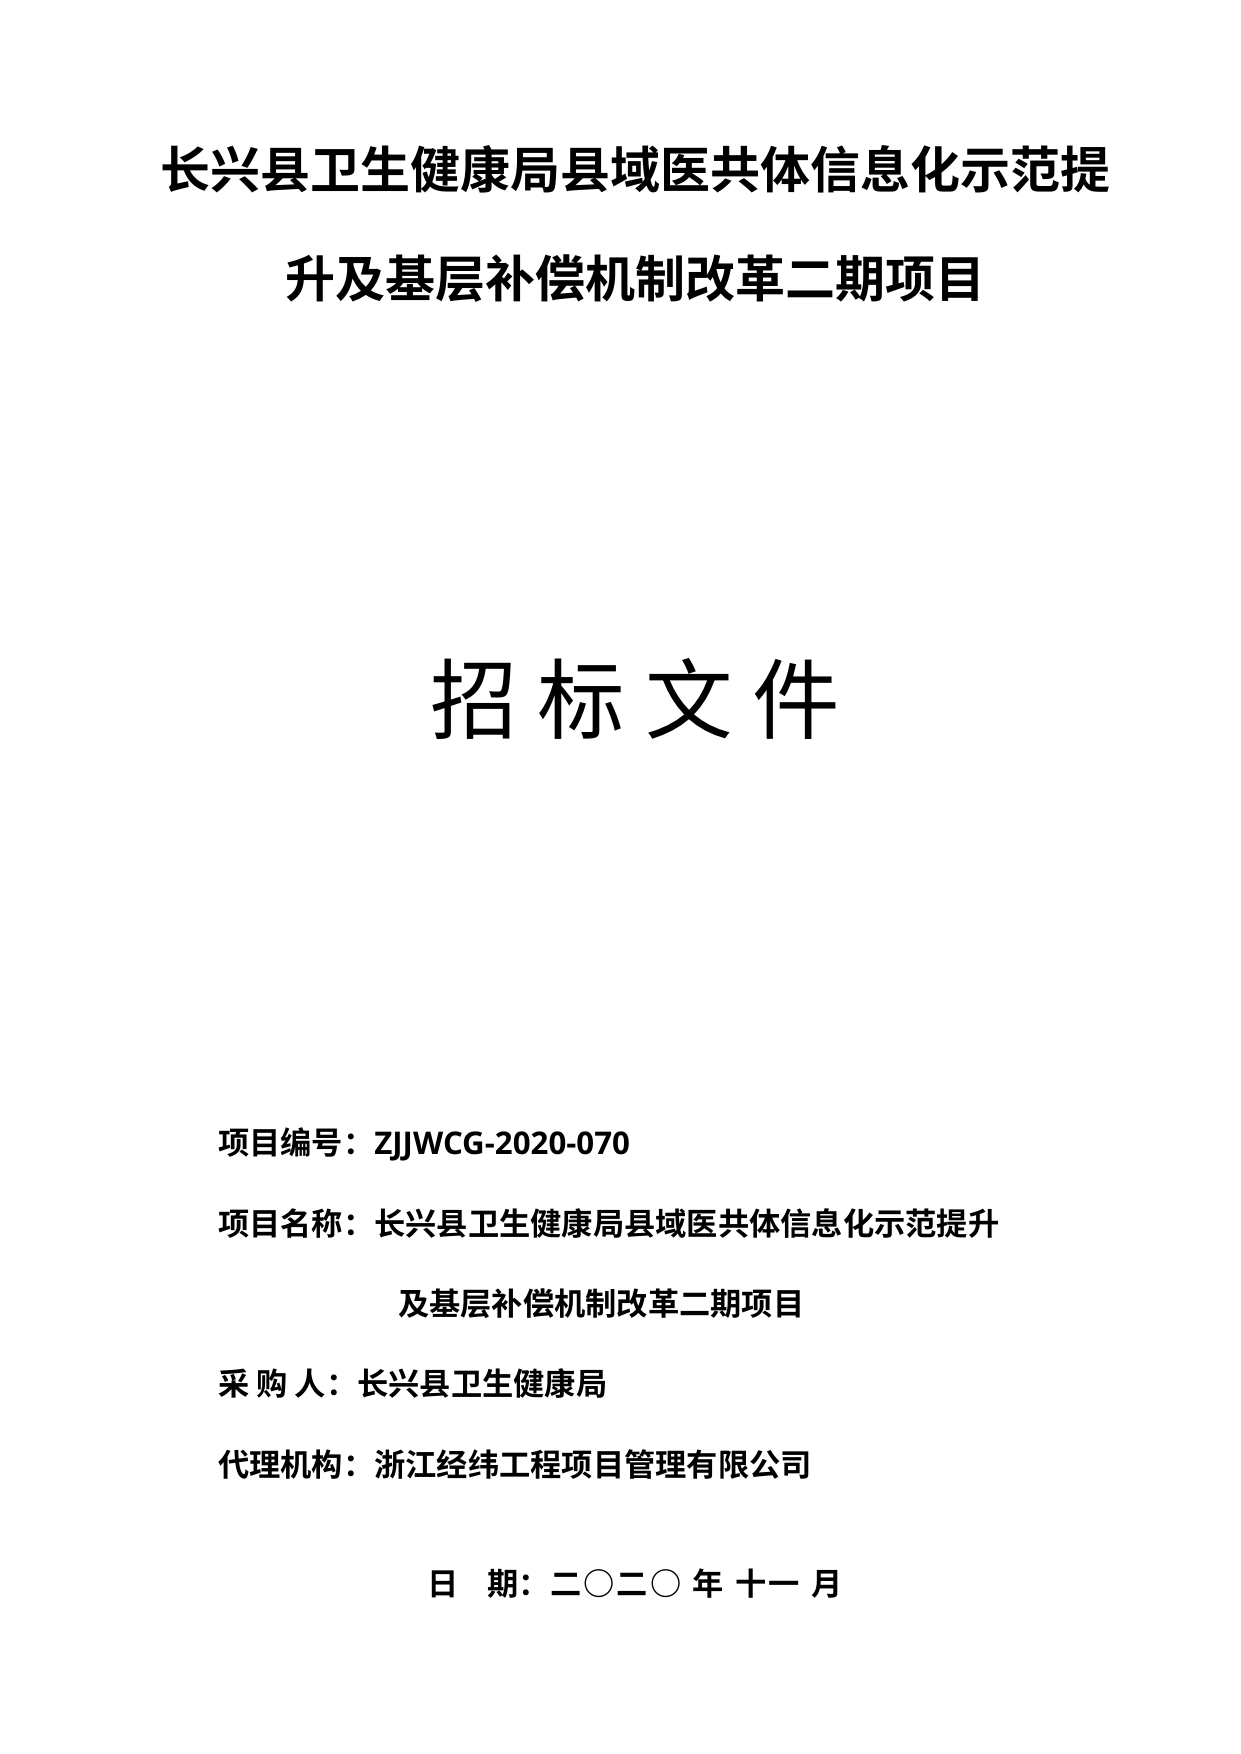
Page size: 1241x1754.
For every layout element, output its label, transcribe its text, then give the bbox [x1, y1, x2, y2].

text 长兴县卫生健康局县域医共体信息化示范提升及基层补偿机制改革二期项目 [148, 131, 1122, 312]
text 项目编号：ZJJWCG-2020-070 [148, 1118, 1122, 1164]
text 项目名称：长兴县卫生健康局县域医共体信息化示范提升 [148, 1199, 1122, 1244]
text 采 购 人：长兴县卫生健康局 [148, 1359, 1122, 1405]
text 代理机构：浙江经纬工程项目管理有限公司 [148, 1440, 1122, 1485]
text 及基层补偿机制改革二期项目 [148, 1279, 1122, 1324]
text 招 标 文 件 [148, 631, 1122, 757]
text 日 期：二○二○ 年 十一 月 [148, 1559, 1122, 1605]
